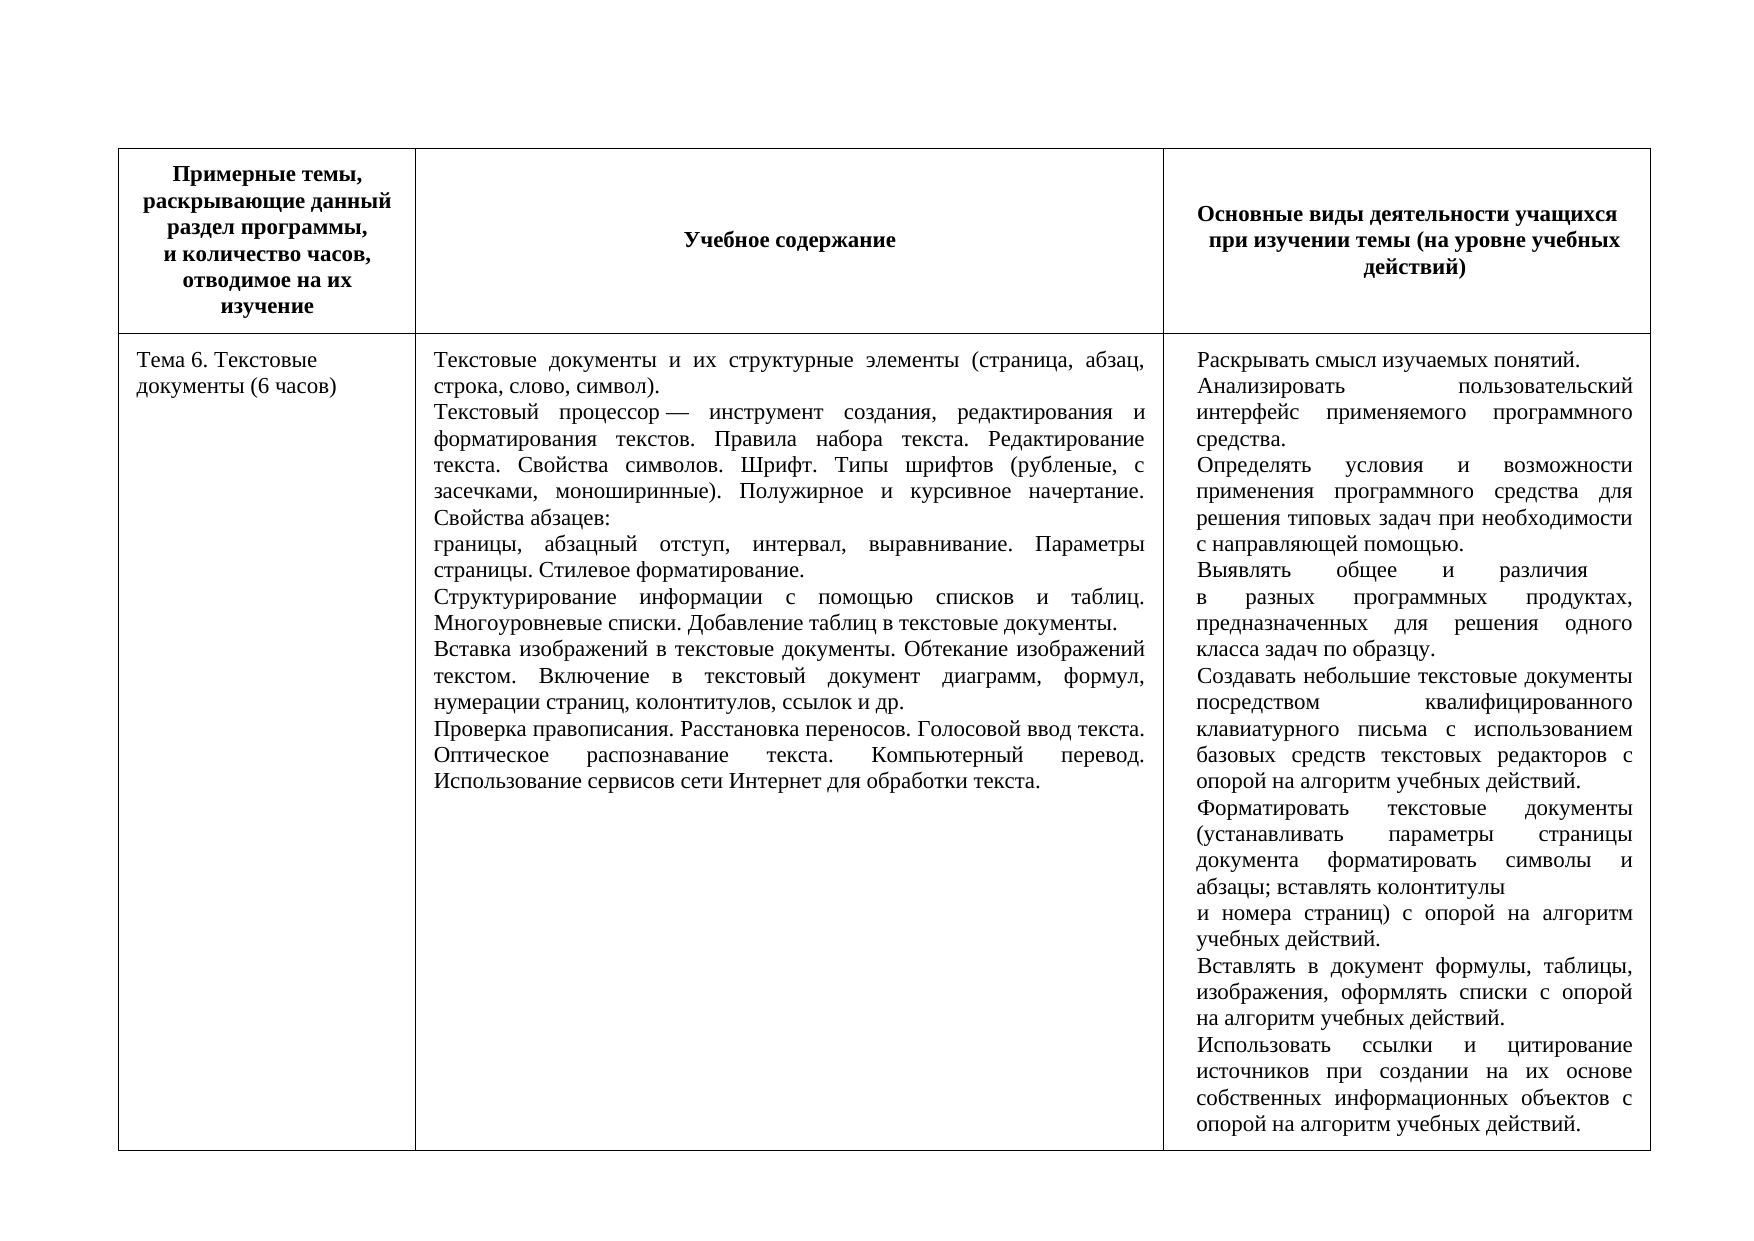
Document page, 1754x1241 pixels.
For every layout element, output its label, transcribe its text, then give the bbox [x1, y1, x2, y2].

table_cell Примерные темы, раскрывающие данный раздел программы, и количество часов, отводимое на их изучение [119, 149, 415, 333]
table_cell Основные виды деятельности учащихся при изучении темы (на уровне учебных действий) [1164, 149, 1650, 333]
table_cell Учебное содержание [416, 149, 1163, 333]
table_cell Раскрывать смысл изучаемых понятий. Анализировать пользовательский интерфейс применяемого программного средства. Определять условия и возможности применения программного средства для решения типовых задач при необходимости с направляющей помощью. Выявлять общее и различия в разных программных продуктах, предназначенных для решения одного класса задач по образцу. Создавать небольшие текстовые документы посредством квалифицированного клавиатурного письма с использованием базовых средств текстовых редакторов с опорой на алгоритм учебных действий. Форматировать текстовые документы (устанавливать параметры страницы документа форматировать символы и абзацы; вставлять колонтитулы и номера страниц) с опорой на алгоритм учебных действий. Вставлять в документ формулы, таблицы, изображения, оформлять списки с опорой на алгоритм учебных действий. Использовать ссылки и цитирование источников при создании на их основе собственных информационных объектов с опорой на алгоритм учебных действий. [1164, 334, 1650, 1150]
table_cell Текстовые документы и их структурные элементы (страница, абзац, строка, слово, символ). Текстовый процессор — инструмент создания, редактирования и форматирования текстов. Правила набора текста. Редактирование текста. Свойства символов. Шрифт. Типы шрифтов (рубленые, с засечками, моноширинные). Полужирное и курсивное начертание. Свойства абзацев: границы, абзацный отступ, интервал, выравнивание. Параметры страницы. Стилевое форматирование. Структурирование информации с помощью списков и таблиц. Многоуровневые списки. Добавление таблиц в текстовые документы. Вставка изображений в текстовые документы. Обтекание изображений текстом. Включение в текстовый документ диаграмм, формул, нумерации страниц, колонтитулов, ссылок и др. Проверка правописания. Расстановка переносов. Голосовой ввод текста. Оптическое распознавание текста. Компьютерный перевод. Использование сервисов сети Интернет для обработки текста. [416, 334, 1163, 1150]
table_cell Тема 6. Текстовые документы (6 часов) [119, 334, 415, 1150]
